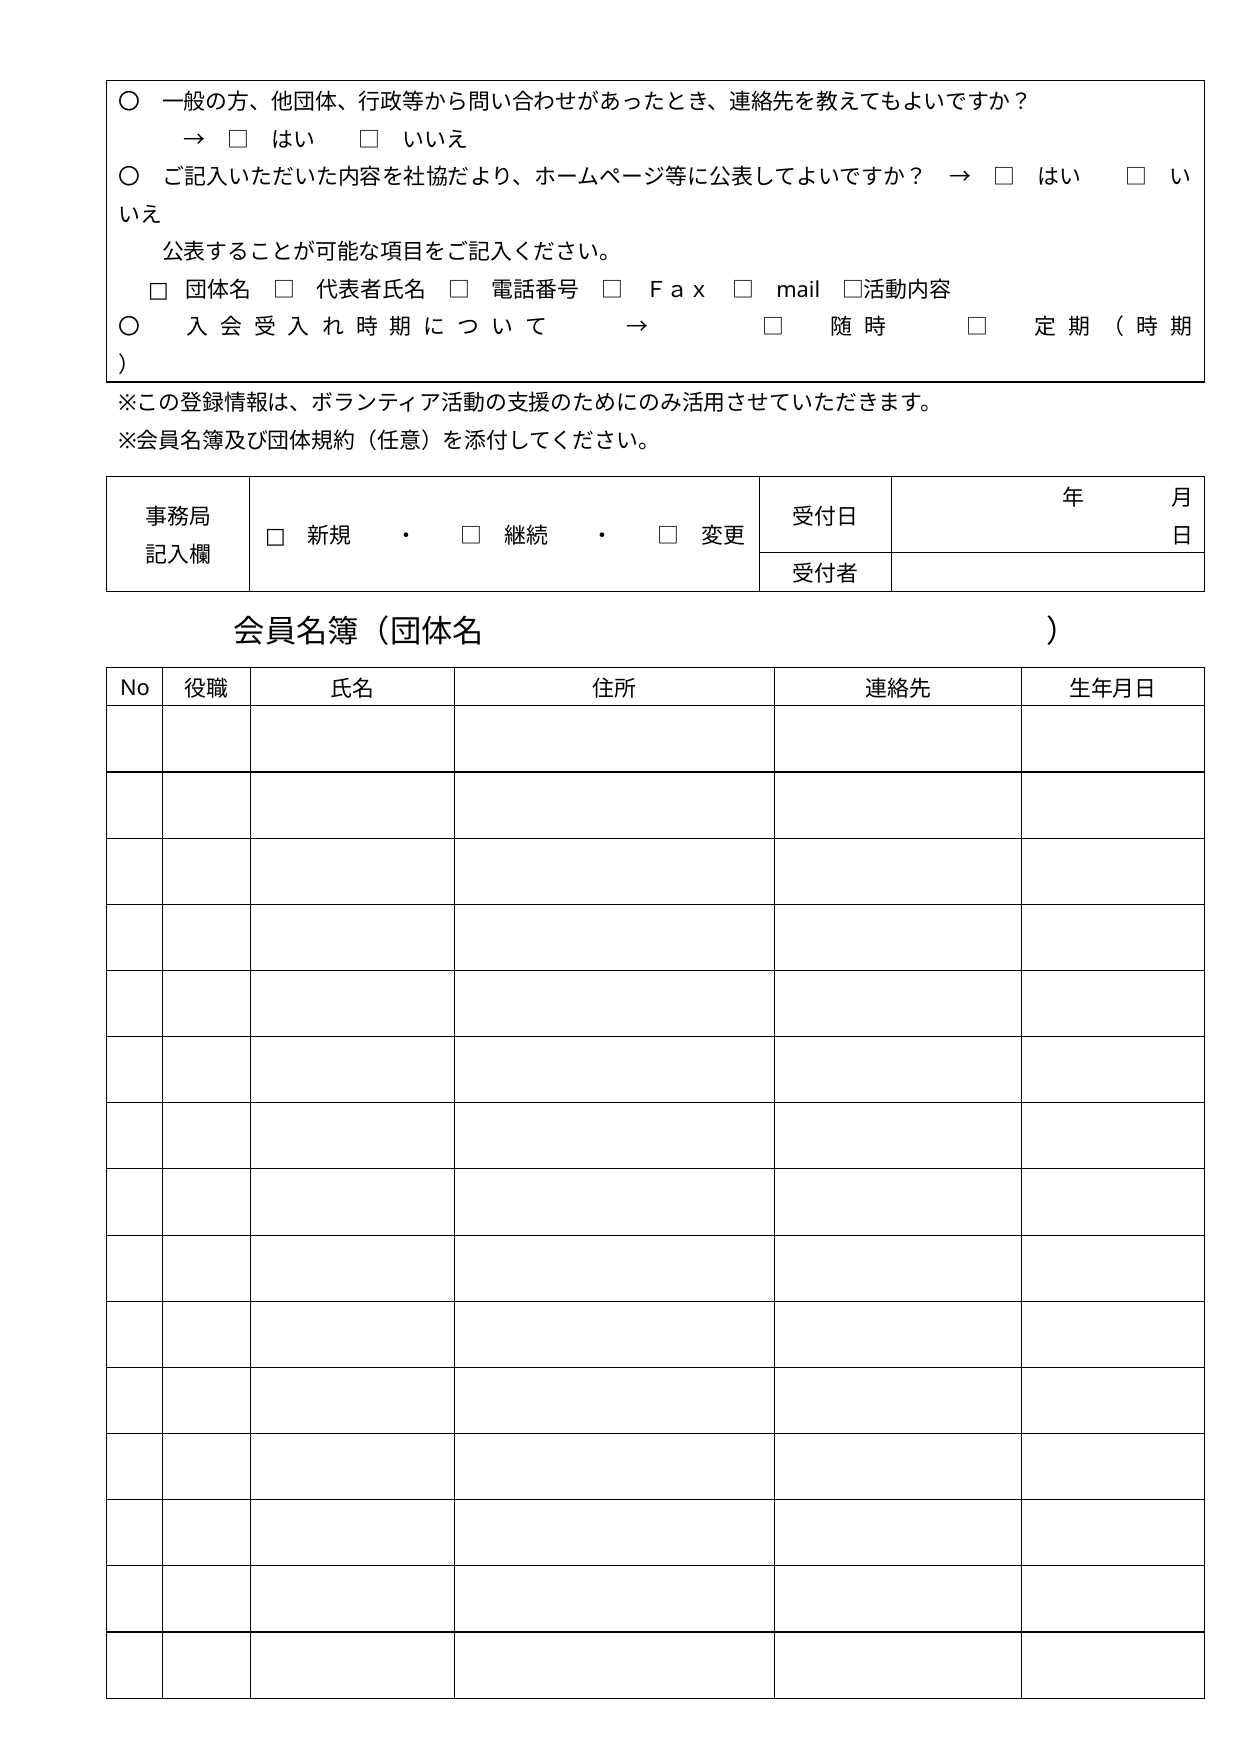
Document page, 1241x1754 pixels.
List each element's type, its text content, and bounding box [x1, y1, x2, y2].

table_header No [107, 668, 162, 705]
table_cell [775, 1500, 1021, 1565]
table_cell [1022, 773, 1204, 838]
table_cell [251, 1633, 454, 1697]
table_cell [163, 1434, 250, 1499]
table_cell [775, 905, 1021, 970]
table_cell [455, 1500, 774, 1565]
table_cell [775, 1169, 1021, 1234]
table_cell [107, 971, 162, 1036]
table_cell [775, 1302, 1021, 1367]
table_cell [455, 1434, 774, 1499]
table_header 住所 [455, 668, 774, 705]
table_cell [251, 1566, 454, 1631]
table_cell [107, 1236, 162, 1301]
table_header 氏名 [251, 668, 454, 705]
table_cell [251, 1302, 454, 1367]
table_cell [251, 1434, 454, 1499]
table_cell [251, 1037, 454, 1102]
table_cell [163, 1500, 250, 1565]
table_cell [892, 553, 1204, 591]
table_cell [251, 1368, 454, 1433]
table_cell [163, 1236, 250, 1301]
table_cell [1022, 1368, 1204, 1433]
table_cell [1022, 1236, 1204, 1301]
table_cell [1022, 971, 1204, 1036]
table_cell [775, 1103, 1021, 1168]
table_cell [1022, 1633, 1204, 1697]
table_header 連絡先 [775, 668, 1021, 705]
table_header 年 月 日 [892, 477, 1204, 552]
table_cell [1022, 706, 1204, 771]
table_cell [455, 1566, 774, 1631]
table_cell [107, 1103, 162, 1168]
table_cell [455, 706, 774, 771]
table_cell [1022, 839, 1204, 904]
table_header 事務局 記入欄 [107, 477, 249, 591]
table_cell [1022, 1500, 1204, 1565]
table_cell [107, 1169, 162, 1234]
table_cell [775, 1236, 1021, 1301]
table_cell [107, 905, 162, 970]
table_cell [455, 905, 774, 970]
table_cell [455, 1037, 774, 1102]
table_cell 受付者 [760, 553, 891, 591]
table_cell [455, 971, 774, 1036]
table_cell [251, 971, 454, 1036]
table_cell [1022, 1037, 1204, 1102]
table_cell [1022, 1103, 1204, 1168]
table_cell [251, 905, 454, 970]
table_cell [163, 1169, 250, 1234]
table_cell [455, 1302, 774, 1367]
table_cell [1022, 1302, 1204, 1367]
text ※会員名簿及び団体規約（任意）を添付してください。 [118, 420, 1193, 457]
table_cell [775, 773, 1021, 838]
table_cell [1022, 1566, 1204, 1631]
table_cell [163, 1566, 250, 1631]
table_cell [1022, 1169, 1204, 1234]
table_cell [775, 971, 1021, 1036]
table_cell [163, 839, 250, 904]
table_cell [775, 1037, 1021, 1102]
table_cell [163, 1302, 250, 1367]
table_cell [1022, 905, 1204, 970]
table_cell [775, 1633, 1021, 1697]
table_cell [455, 773, 774, 838]
table_cell [163, 1037, 250, 1102]
table_cell [163, 1633, 250, 1697]
table_cell [107, 1368, 162, 1433]
table_cell [107, 839, 162, 904]
table_cell [455, 1236, 774, 1301]
table_cell [107, 1566, 162, 1631]
table_cell [251, 1500, 454, 1565]
table_header 受付日 [760, 477, 891, 552]
table_header 役職 [163, 668, 250, 705]
table_cell [107, 773, 162, 838]
table_cell 〇 一般の方、他団体、行政等から問い合わせがあったとき、連絡先を教えてもよいですか？ → □ はい □ いいえ 〇 ご記入いただいた内容を社協だより、ホームページ等に公表してよいですか？ → □ はい □ いいえ 公表することが可能な項目をご記入ください。 団体名 □ 代表者氏名 □ 電話番号 □ Ｆａｘ □ mail □活動内容 〇 入会受入れ時期について → □ 随時 □ 定期（時期 ） [107, 81, 1204, 381]
table_cell [455, 1103, 774, 1168]
table_cell [455, 1368, 774, 1433]
table_cell [107, 1500, 162, 1565]
table_header 生年月日 [1022, 668, 1204, 705]
table_cell [775, 1368, 1021, 1433]
table_cell [107, 1037, 162, 1102]
table_cell [775, 706, 1021, 771]
table_cell [775, 1566, 1021, 1631]
table_cell [163, 1103, 250, 1168]
table_header □ 新規 ・ □ 継続 ・ □ 変更 [250, 477, 759, 591]
table_cell [455, 1169, 774, 1234]
table_cell [163, 706, 250, 771]
table_cell [455, 1633, 774, 1697]
text ※この登録情報は、ボランティア活動の支援のためにのみ活用させていただきます。 [118, 383, 1193, 420]
table_cell [107, 1434, 162, 1499]
table_cell [251, 1103, 454, 1168]
table_cell [251, 706, 454, 771]
table_cell [455, 839, 774, 904]
table_cell [251, 839, 454, 904]
table_cell [1022, 1434, 1204, 1499]
table_cell [163, 773, 250, 838]
text 会員名簿（団体名 ） [118, 592, 1193, 667]
table_cell [107, 706, 162, 771]
table_cell [251, 1169, 454, 1234]
table_cell [251, 773, 454, 838]
table_cell [251, 1236, 454, 1301]
table_cell [775, 1434, 1021, 1499]
table_cell [163, 905, 250, 970]
table_cell [163, 971, 250, 1036]
table_cell [107, 1302, 162, 1367]
table_cell [107, 1633, 162, 1697]
table_cell [163, 1368, 250, 1433]
table_cell [775, 839, 1021, 904]
